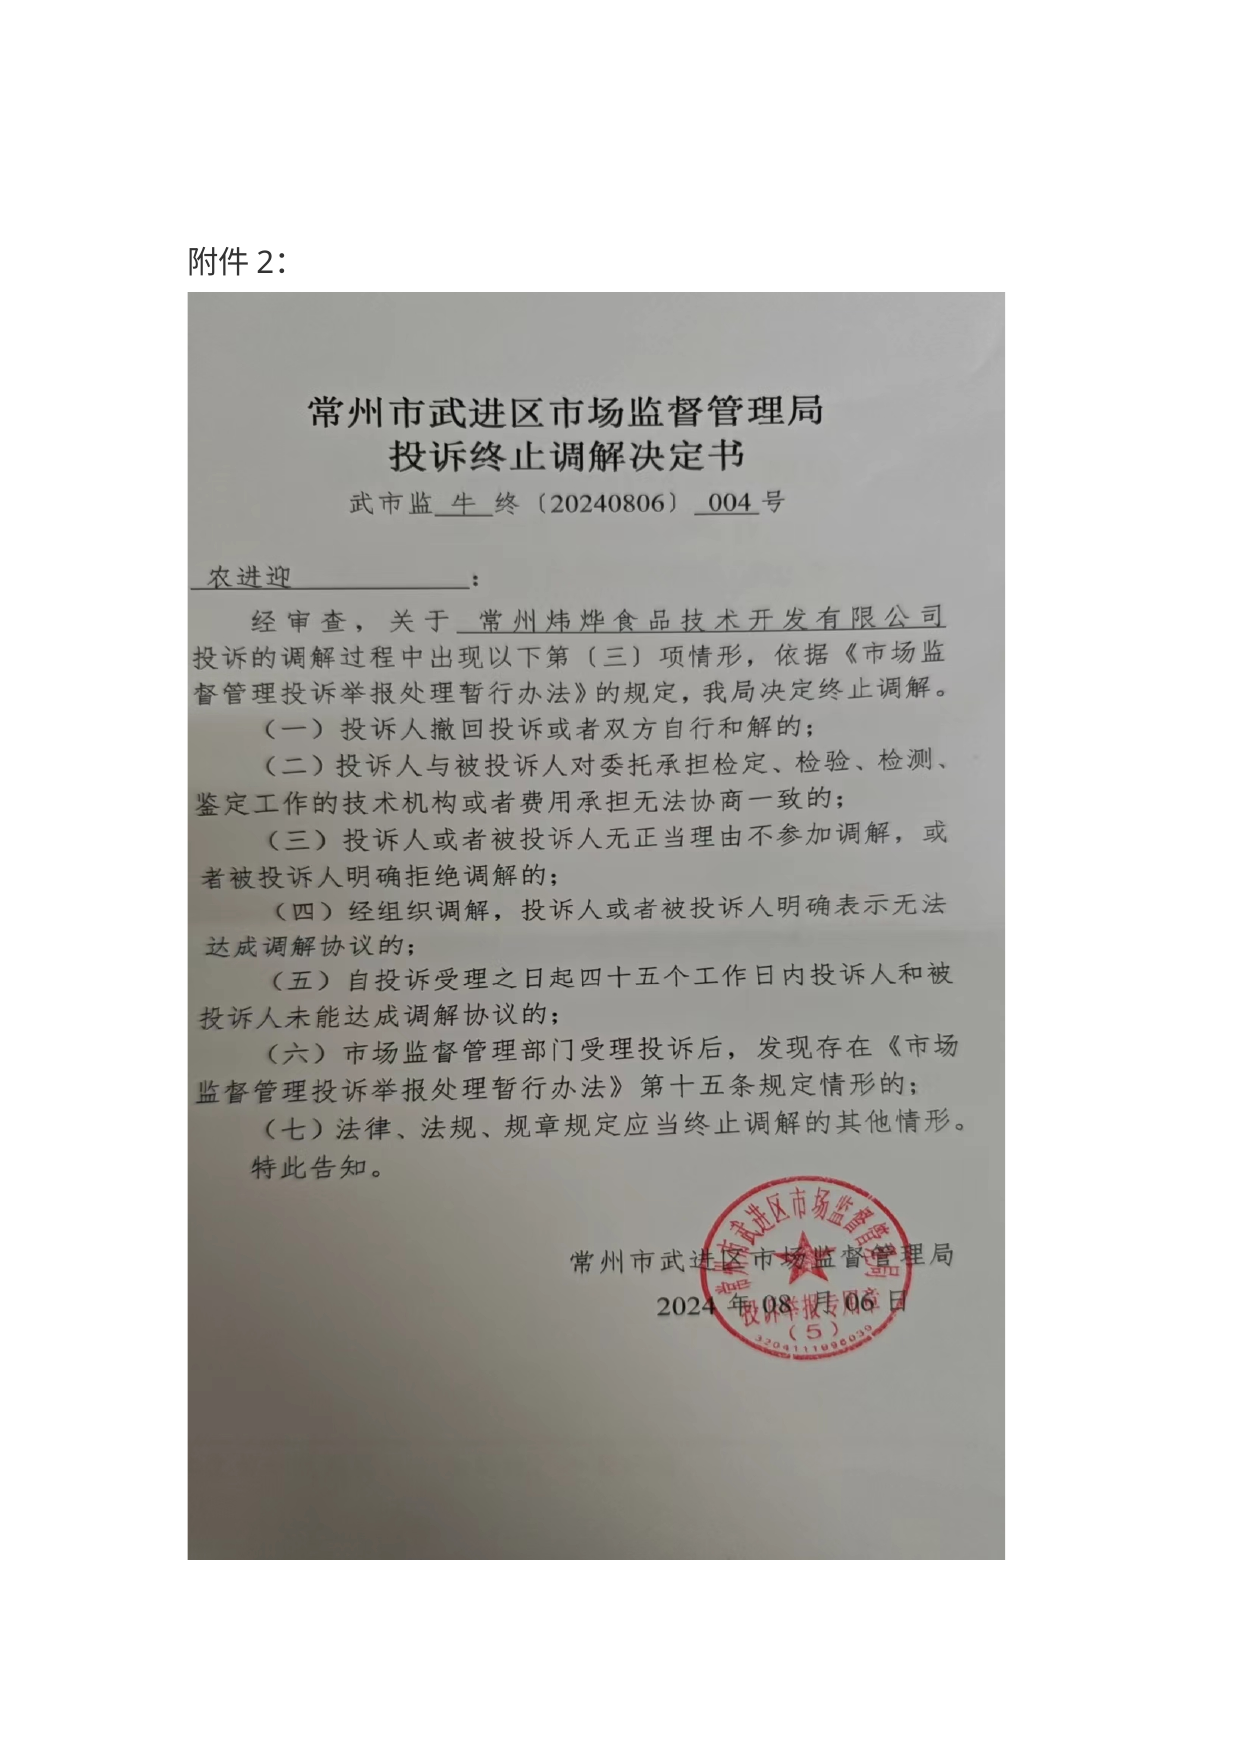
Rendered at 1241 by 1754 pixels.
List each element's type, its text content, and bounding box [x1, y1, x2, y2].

picture [187, 292, 1006, 1560]
text 附件2： [187, 227, 1053, 292]
